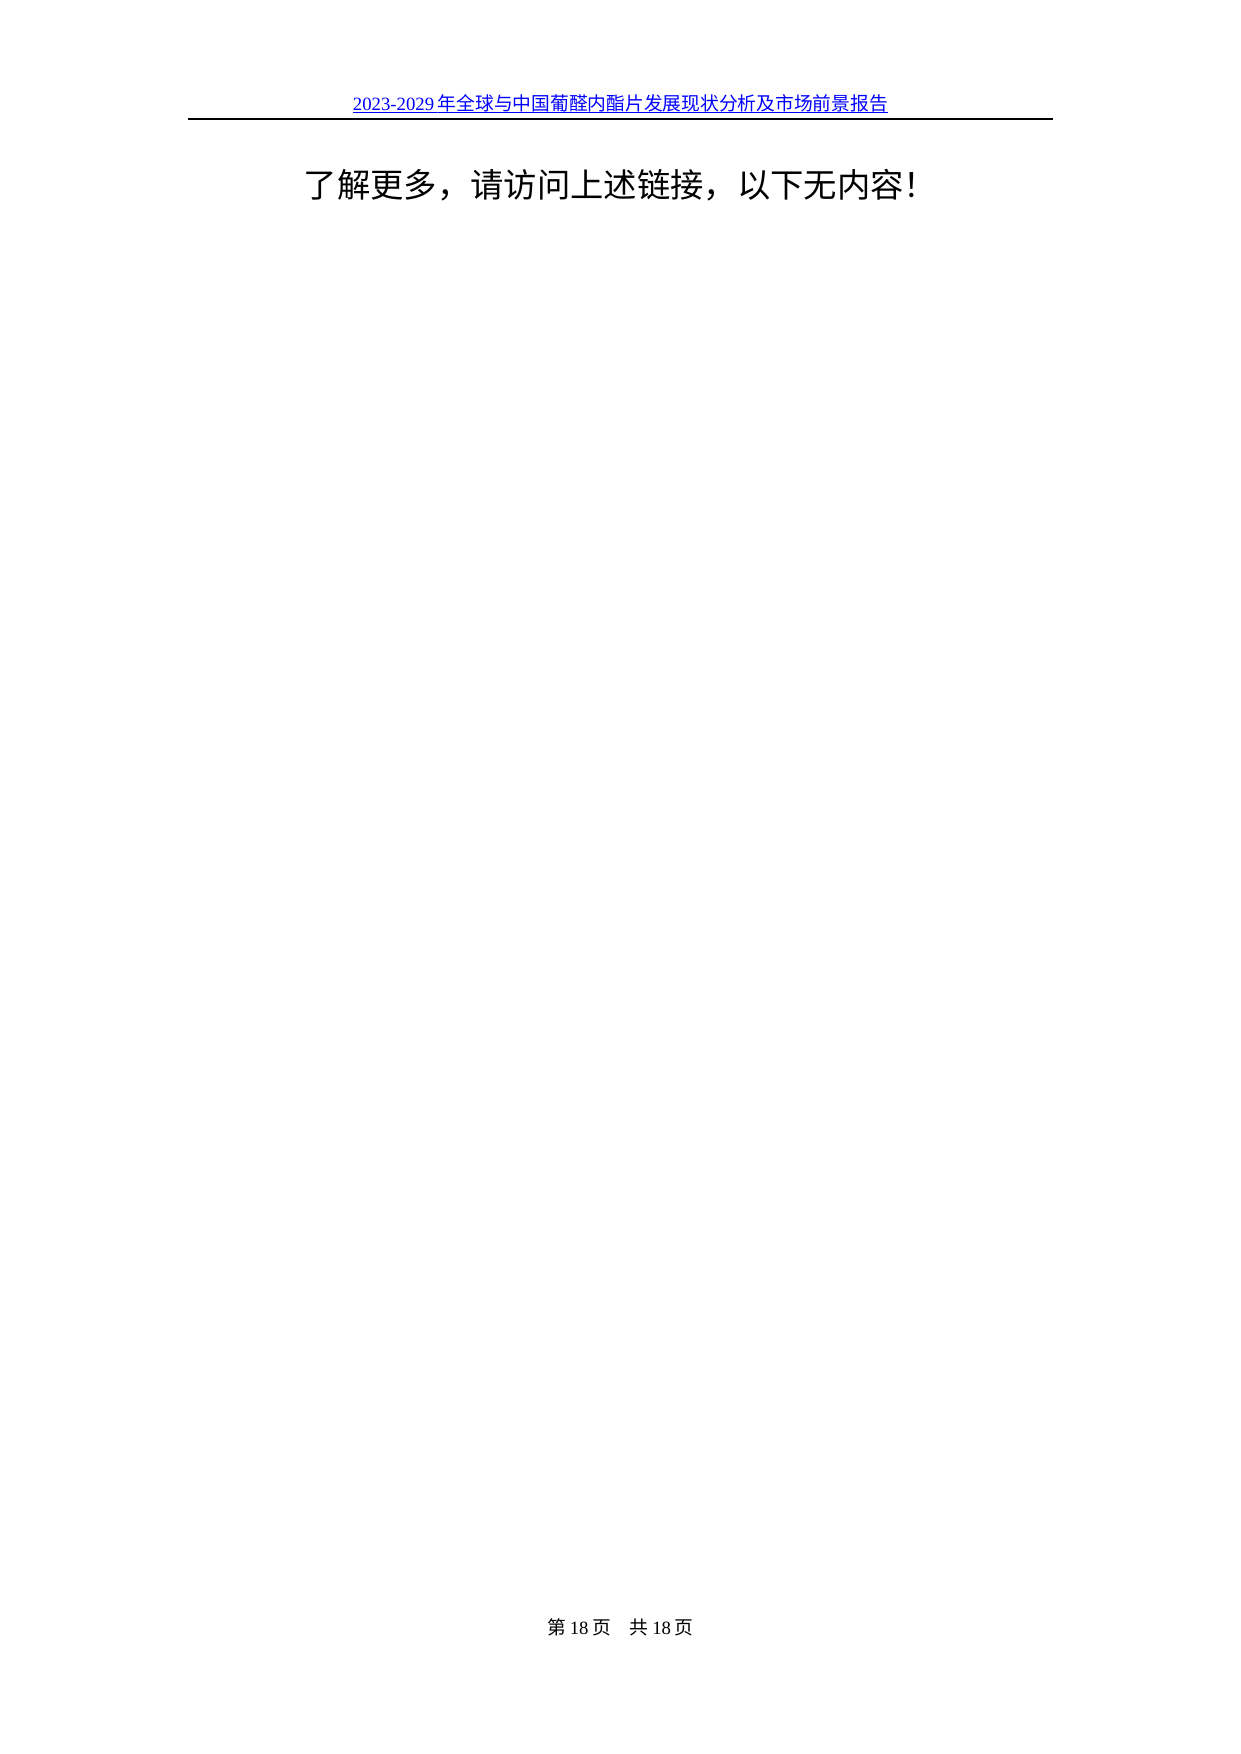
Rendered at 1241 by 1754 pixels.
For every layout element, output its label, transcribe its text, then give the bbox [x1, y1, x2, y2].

title 了解更多，请访问上述链接，以下无内容！ [187, 150, 1053, 215]
